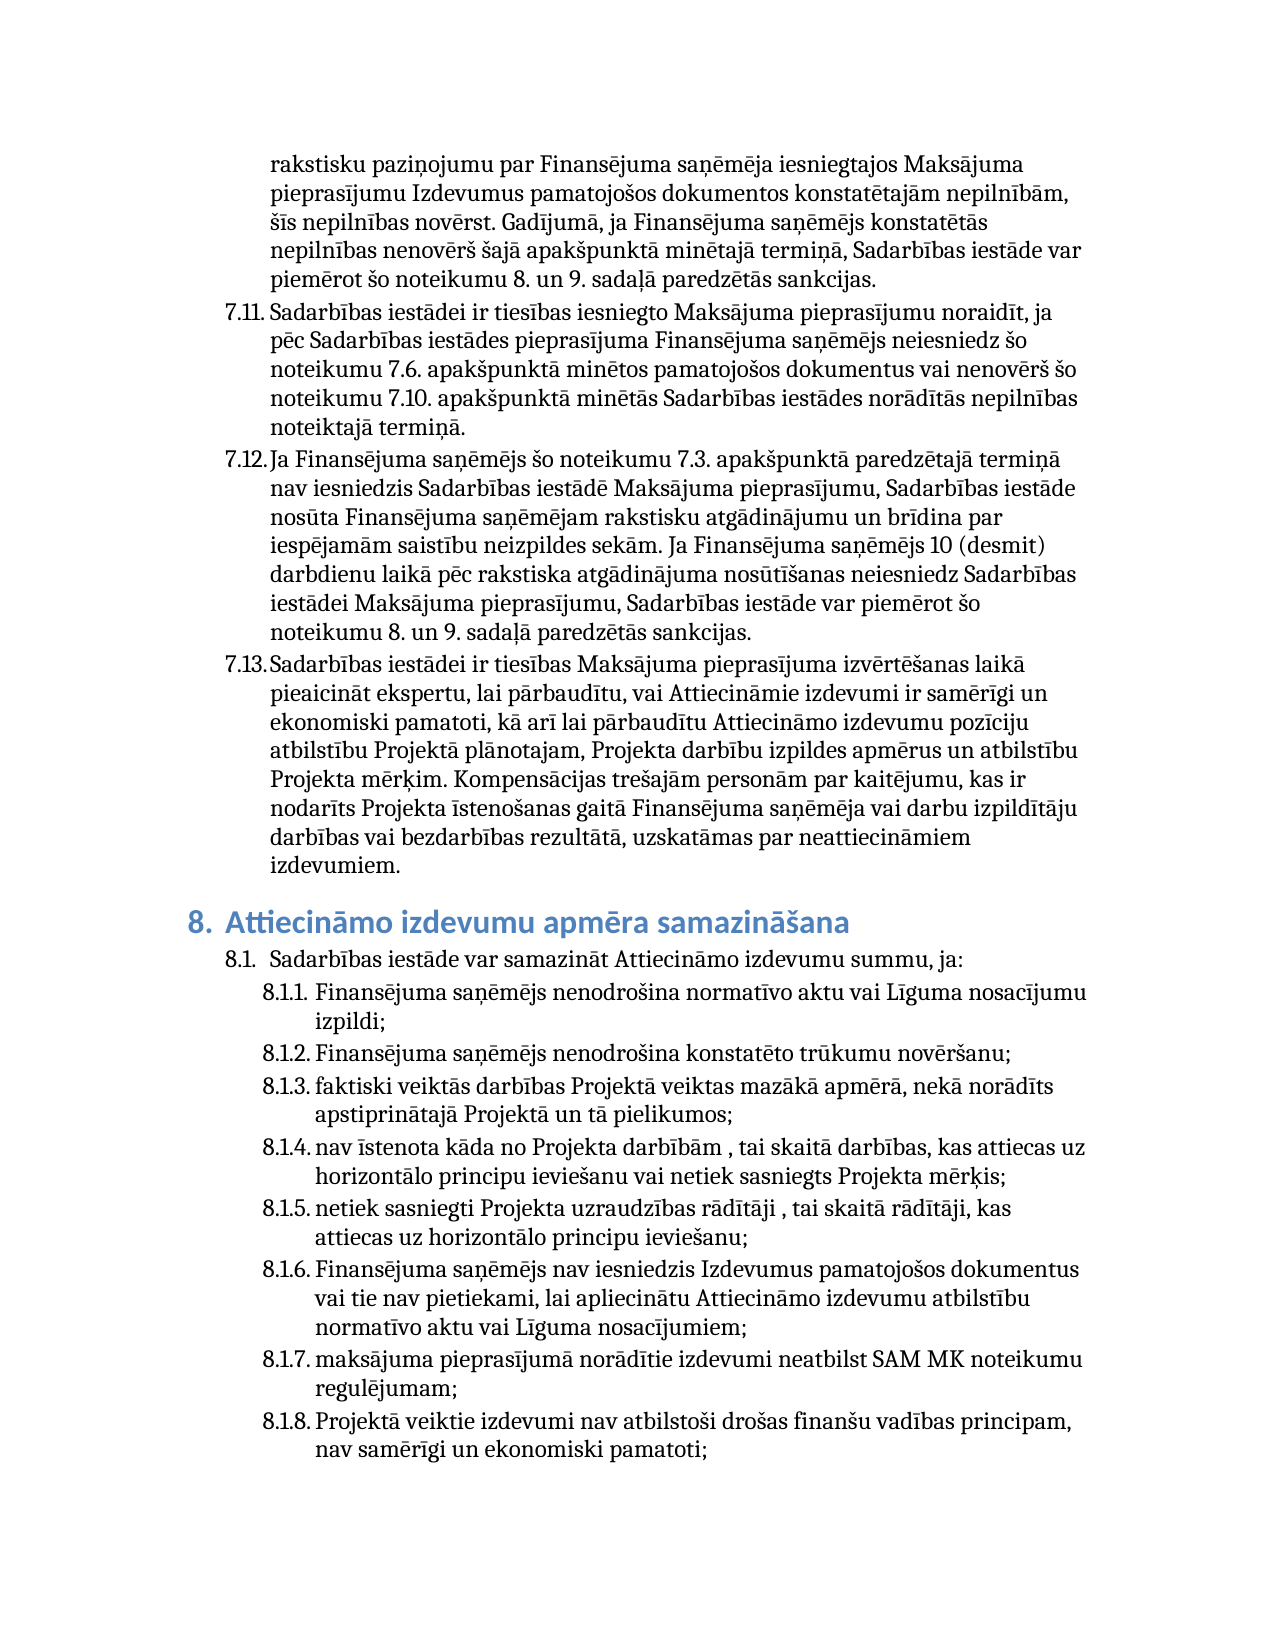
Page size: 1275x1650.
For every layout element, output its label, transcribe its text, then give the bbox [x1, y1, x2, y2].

list Finansējuma saņēmējs nenodrošina normatīvo aktu vai Līguma nosacījumu izpildi; [262, 978, 1087, 1035]
list Ja Finansējuma saņēmējs šo noteikumu 7.3. apakšpunktā paredzētajā termiņā nav iesniedzis Sadarbības iestādē Maksājuma pieprasījumu, Sadarbības iestāde nosūta Finansējuma saņēmējam rakstisku atgādinājumu un brīdina par iespējamām saistību neizpildes sekām. Ja Finansējuma saņēmējs 10 (desmit) darbdienu laikā pēc rakstiska atgādinājuma nosūtīšanas neiesniedz Sadarbības iestādei Maksājuma pieprasījumu, Sadarbības iestāde var piemērot šo noteikumu 8. un 9. sadaļā paredzētās sankcijas. [225, 445, 1087, 646]
list netiek sasniegti Projekta uzraudzības rādītāji , tai skaitā rādītāji, kas attiecas uz horizontālo principu ieviešanu; [262, 1194, 1087, 1252]
list Finansējuma saņēmējs nenodrošina konstatēto trūkumu novēršanu; [262, 1039, 1087, 1068]
list Sadarbības iestāde var samazināt Attiecināmo izdevumu summu, ja: [225, 945, 1087, 974]
list Projektā veiktie izdevumi nav atbilstoši drošas finanšu vadības principam, nav samērīgi un ekonomiski pamatoti; [262, 1407, 1087, 1464]
list nav īstenota kāda no Projekta darbībām , tai skaitā darbības, kas attiecas uz horizontālo principu ieviešanu vai netiek sasniegts Projekta mērķis; [262, 1133, 1087, 1190]
list Sadarbības iestādei ir tiesības Maksājuma pieprasījuma izvērtēšanas laikā pieaicināt ekspertu, lai pārbaudītu, vai Attiecināmie izdevumi ir samērīgi un ekonomiski pamatoti, kā arī lai pārbaudītu Attiecināmo izdevumu pozīciju atbilstību Projektā plānotajam, Projekta darbību izpildes apmērus un atbilstību Projekta mērķim. Kompensācijas trešajām personām par kaitējumu, kas ir nodarīts Projekta īstenošanas gaitā Finansējuma saņēmēja vai darbu izpildītāju darbības vai bezdarbības rezultātā, uzskatāmas par neattiecināmiem izdevumiem. [225, 650, 1087, 880]
subtitle Attiecināmo izdevumu apmēra samazināšana [187, 901, 1087, 942]
list faktiski veiktās darbības Projektā veiktas mazākā apmērā, nekā norādīts apstiprinātajā Projektā un tā pielikumos; [262, 1072, 1087, 1129]
list Sadarbības iestādei ir tiesības iesniegto Maksājuma pieprasījumu noraidīt, ja pēc Sadarbības iestādes pieprasījuma Finansējuma saņēmējs neiesniedz šo noteikumu 7.6. apakšpunktā minētos pamatojošos dokumentus vai nenovērš šo noteikumu 7.10. apakšpunktā minētās Sadarbības iestādes norādītās nepilnības noteiktajā termiņā. [225, 297, 1087, 441]
list Finansējuma saņēmējs nav iesniedzis Izdevumus pamatojošos dokumentus vai tie nav pietiekami, lai apliecinātu Attiecināmo izdevumu atbilstību normatīvo aktu vai Līguma nosacījumiem; [262, 1255, 1087, 1342]
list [225, 150, 1087, 294]
list maksājuma pieprasījumā norādītie izdevumi neatbilst SAM MK noteikumu regulējumam; [262, 1345, 1087, 1403]
